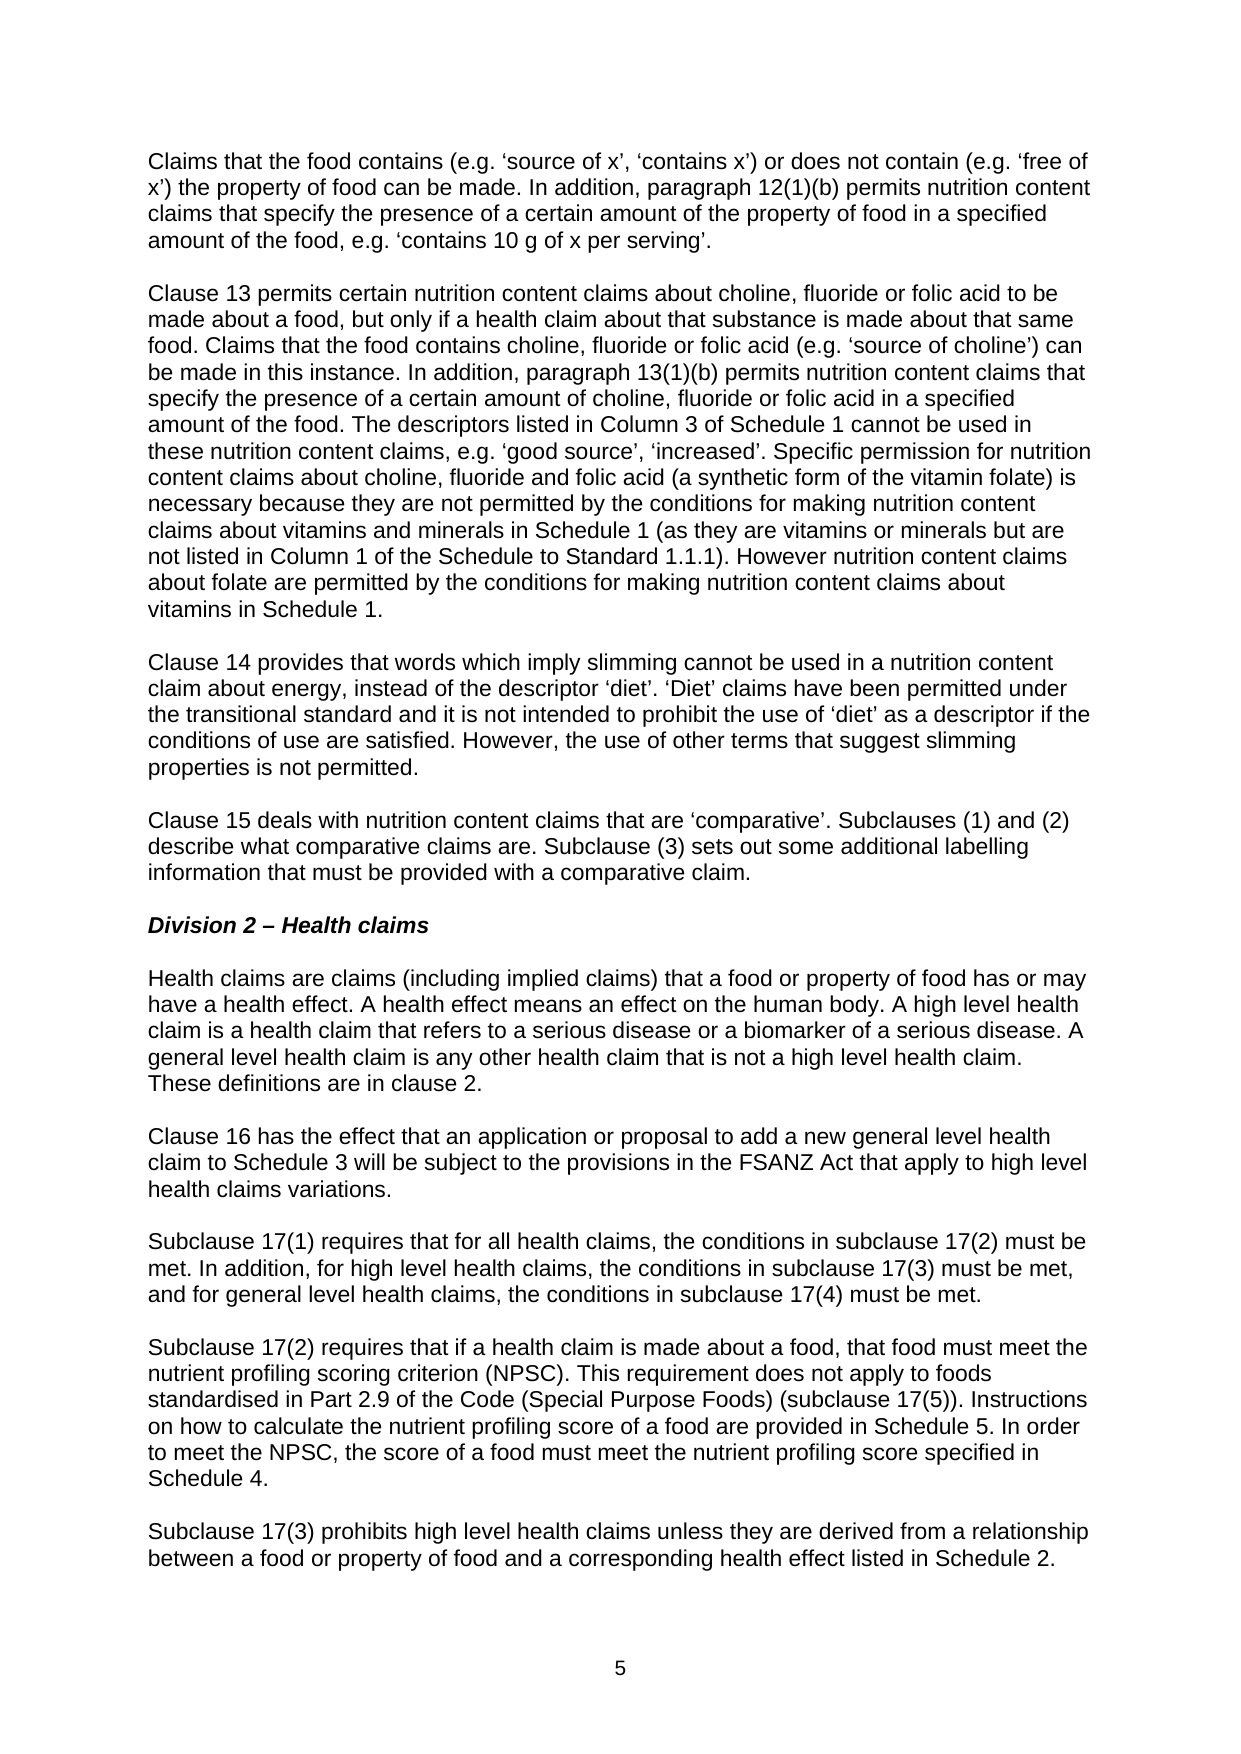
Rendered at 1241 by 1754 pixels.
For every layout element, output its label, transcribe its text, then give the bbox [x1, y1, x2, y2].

text Claims that the food contains (e.g. ‘source of x’, ‘contains x’) or does not contain (e.g. ‘free of x’) the property of food can be made. In addition, paragraph 12(1)(b) permits nutrition content claims that specify the presence of a certain amount of the property of food in a specified amount of the food, e.g. ‘contains 10 g of x per serving’. [148, 148, 1092, 253]
text Clause 15 deals with nutrition content claims that are ‘comparative’. Subclauses (1) and (2) describe what comparative claims are. Subclause (3) sets out some additional labelling information that must be provided with a comparative claim. [148, 807, 1092, 886]
text Subclause 17(2) requires that if a health claim is made about a food, that food must meet the nutrient profiling scoring criterion (NPSC). This requirement does not apply to foods standardised in Part 2.9 of the Code (Special Purpose Foods) (subclause 17(5)). Instructions on how to calculate the nutrient profiling score of a food are provided in Schedule 5. In order to meet the NPSC, the score of a food must meet the nutrient profiling score specified in Schedule 4. [148, 1334, 1092, 1492]
text Clause 13 permits certain nutrition content claims about choline, fluoride or folic acid to be made about a food, but only if a health claim about that substance is made about that same food. Claims that the food contains choline, fluoride or folic acid (e.g. ‘source of choline’) can be made in this instance. In addition, paragraph 13(1)(b) permits nutrition content claims that specify the presence of a certain amount of choline, fluoride or folic acid in a specified amount of the food. The descriptors listed in Column 3 of Schedule 1 cannot be used in these nutrition content claims, e.g. ‘good source’, ‘increased’. Specific permission for nutrition content claims about choline, fluoride and folic acid (a synthetic form of the vitamin folate) is necessary because they are not permitted by the conditions for making nutrition content claims about vitamins and minerals in Schedule 1 (as they are vitamins or minerals but are not listed in Column 1 of the Schedule to Standard 1.1.1). However nutrition content claims about folate are permitted by the conditions for making nutrition content claims about vitamins in Schedule 1. [148, 279, 1092, 622]
text Division 2 – Health claims [148, 912, 1092, 938]
text Subclause 17(1) requires that for all health claims, the conditions in subclause 17(2) must be met. In addition, for high level health claims, the conditions in subclause 17(3) must be met, and for general level health claims, the conditions in subclause 17(4) must be met. [148, 1228, 1092, 1307]
text Health claims are claims (including implied claims) that a food or property of food has or may have a health effect. A health effect means an effect on the human body. A high level health claim is a health claim that refers to a serious disease or a biomarker of a serious disease. A general level health claim is any other health claim that is not a high level health claim. These definitions are in clause 2. [148, 965, 1092, 1096]
text Subclause 17(3) prohibits high level health claims unless they are derived from a relationship between a food or property of food and a corresponding health effect listed in Schedule 2. [148, 1518, 1092, 1571]
text Clause 16 has the effect that an application or proposal to add a new general level health claim to Schedule 3 will be subject to the provisions in the FSANZ Act that apply to high level health claims variations. [148, 1123, 1092, 1202]
text Clause 14 provides that words which imply slimming cannot be used in a nutrition content claim about energy, instead of the descriptor ‘diet’. ‘Diet’ claims have been permitted under the transitional standard and it is not intended to prohibit the use of ‘diet’ as a descriptor if the conditions of use are satisfied. However, the use of other terms that suggest slimming properties is not permitted. [148, 648, 1092, 780]
